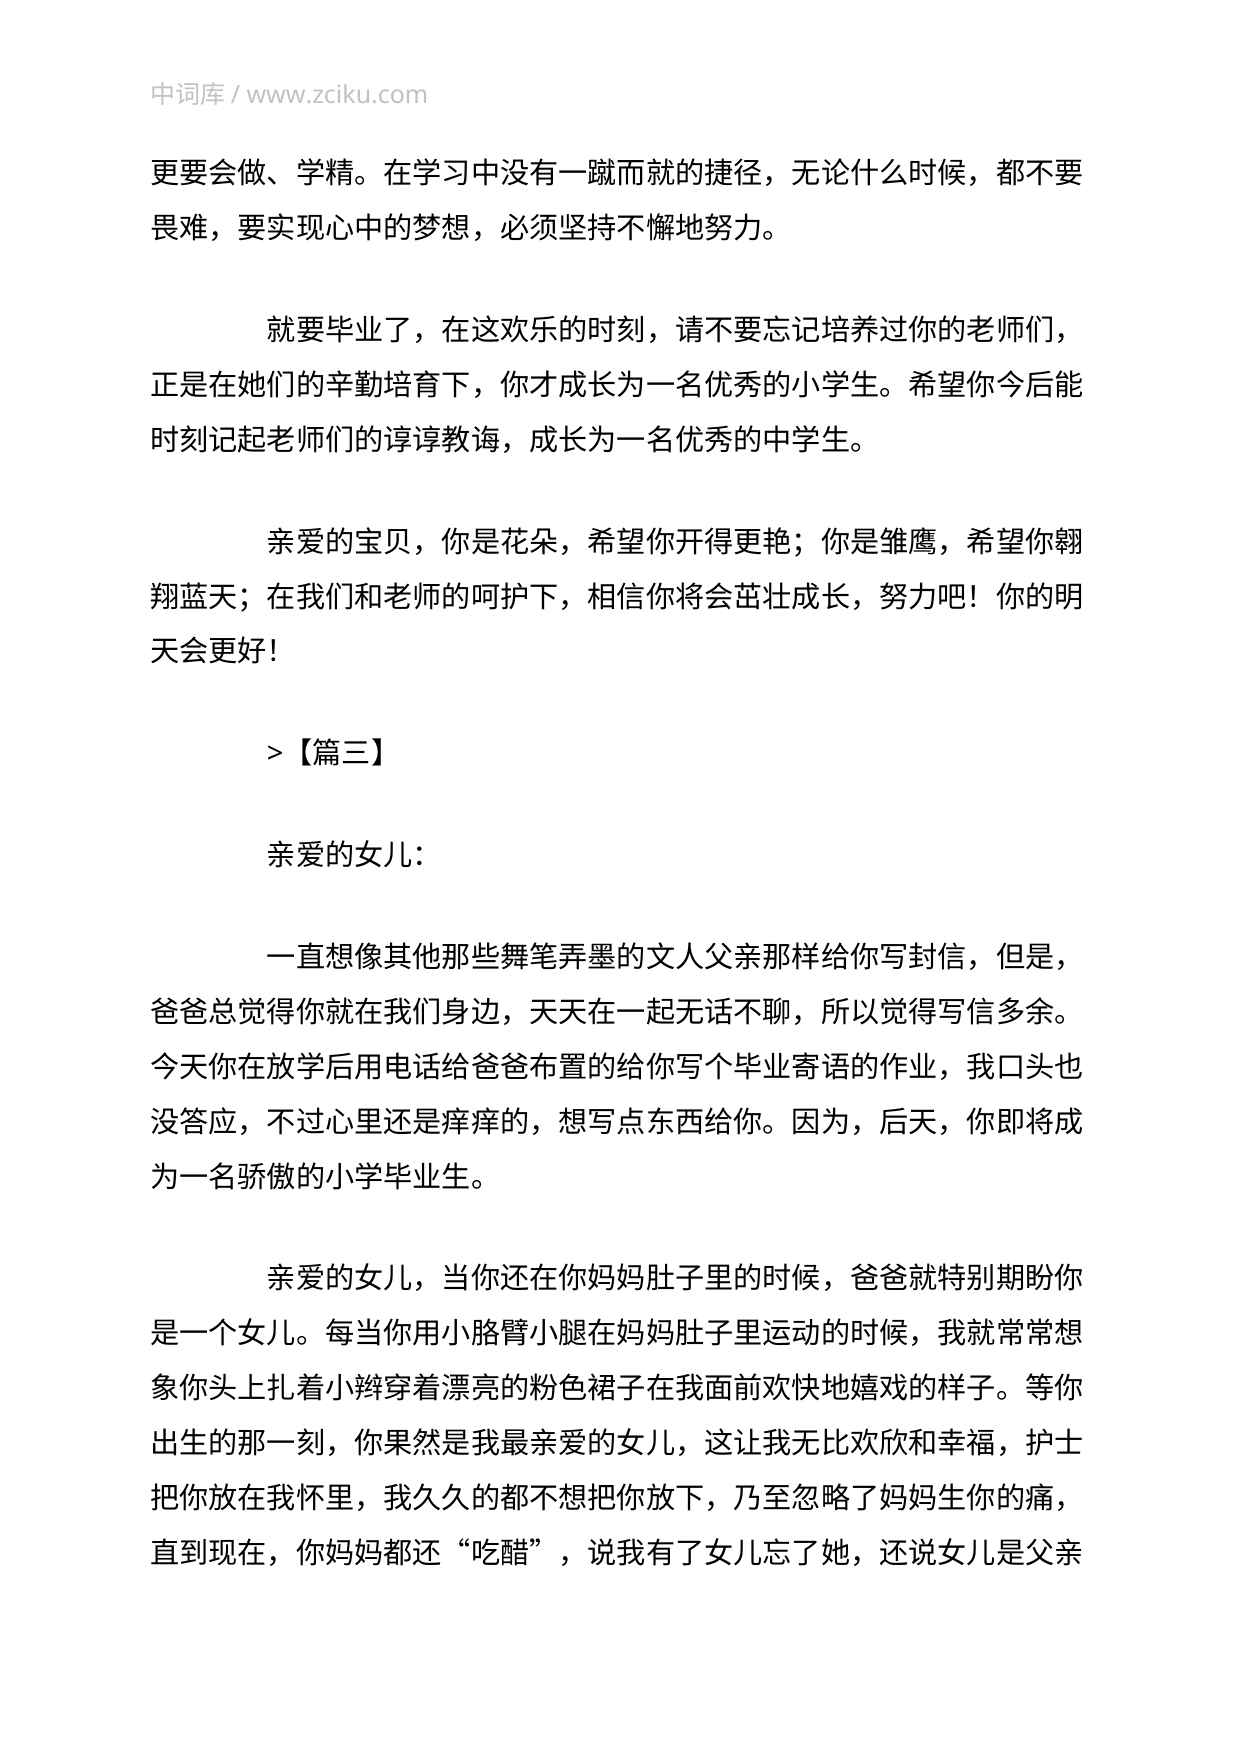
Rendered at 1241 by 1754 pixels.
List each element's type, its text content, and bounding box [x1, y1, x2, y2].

text 一直想像其他那些舞笔弄墨的文人父亲那样给你写封信，但是，爸爸总觉得你就在我们身边，天天在一起无话不聊，所以觉得写信多余。今天你在放学后用电话给爸爸布置的给你写个毕业寄语的作业，我口头也没答应，不过心里还是痒痒的，想写点东西给你。因为，后天，你即将成为一名骄傲的小学毕业生。 [150, 933, 1090, 1195]
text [150, 150, 1090, 247]
text 就要毕业了，在这欢乐的时刻，请不要忘记培养过你的老师们，正是在她们的辛勤培育下，你才成长为一名优秀的小学生。希望你今后能时刻记起老师们的谆谆教诲，成长为一名优秀的中学生。 [150, 307, 1090, 459]
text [150, 1255, 1090, 1572]
text >【篇三】 [150, 730, 1090, 772]
text 亲爱的宝贝，你是花朵，希望你开得更艳；你是雏鹰，希望你翱翔蓝天；在我们和老师的呵护下，相信你将会茁壮成长，努力吧！你的明天会更好！ [150, 518, 1090, 670]
text 亲爱的女儿： [150, 832, 1090, 874]
